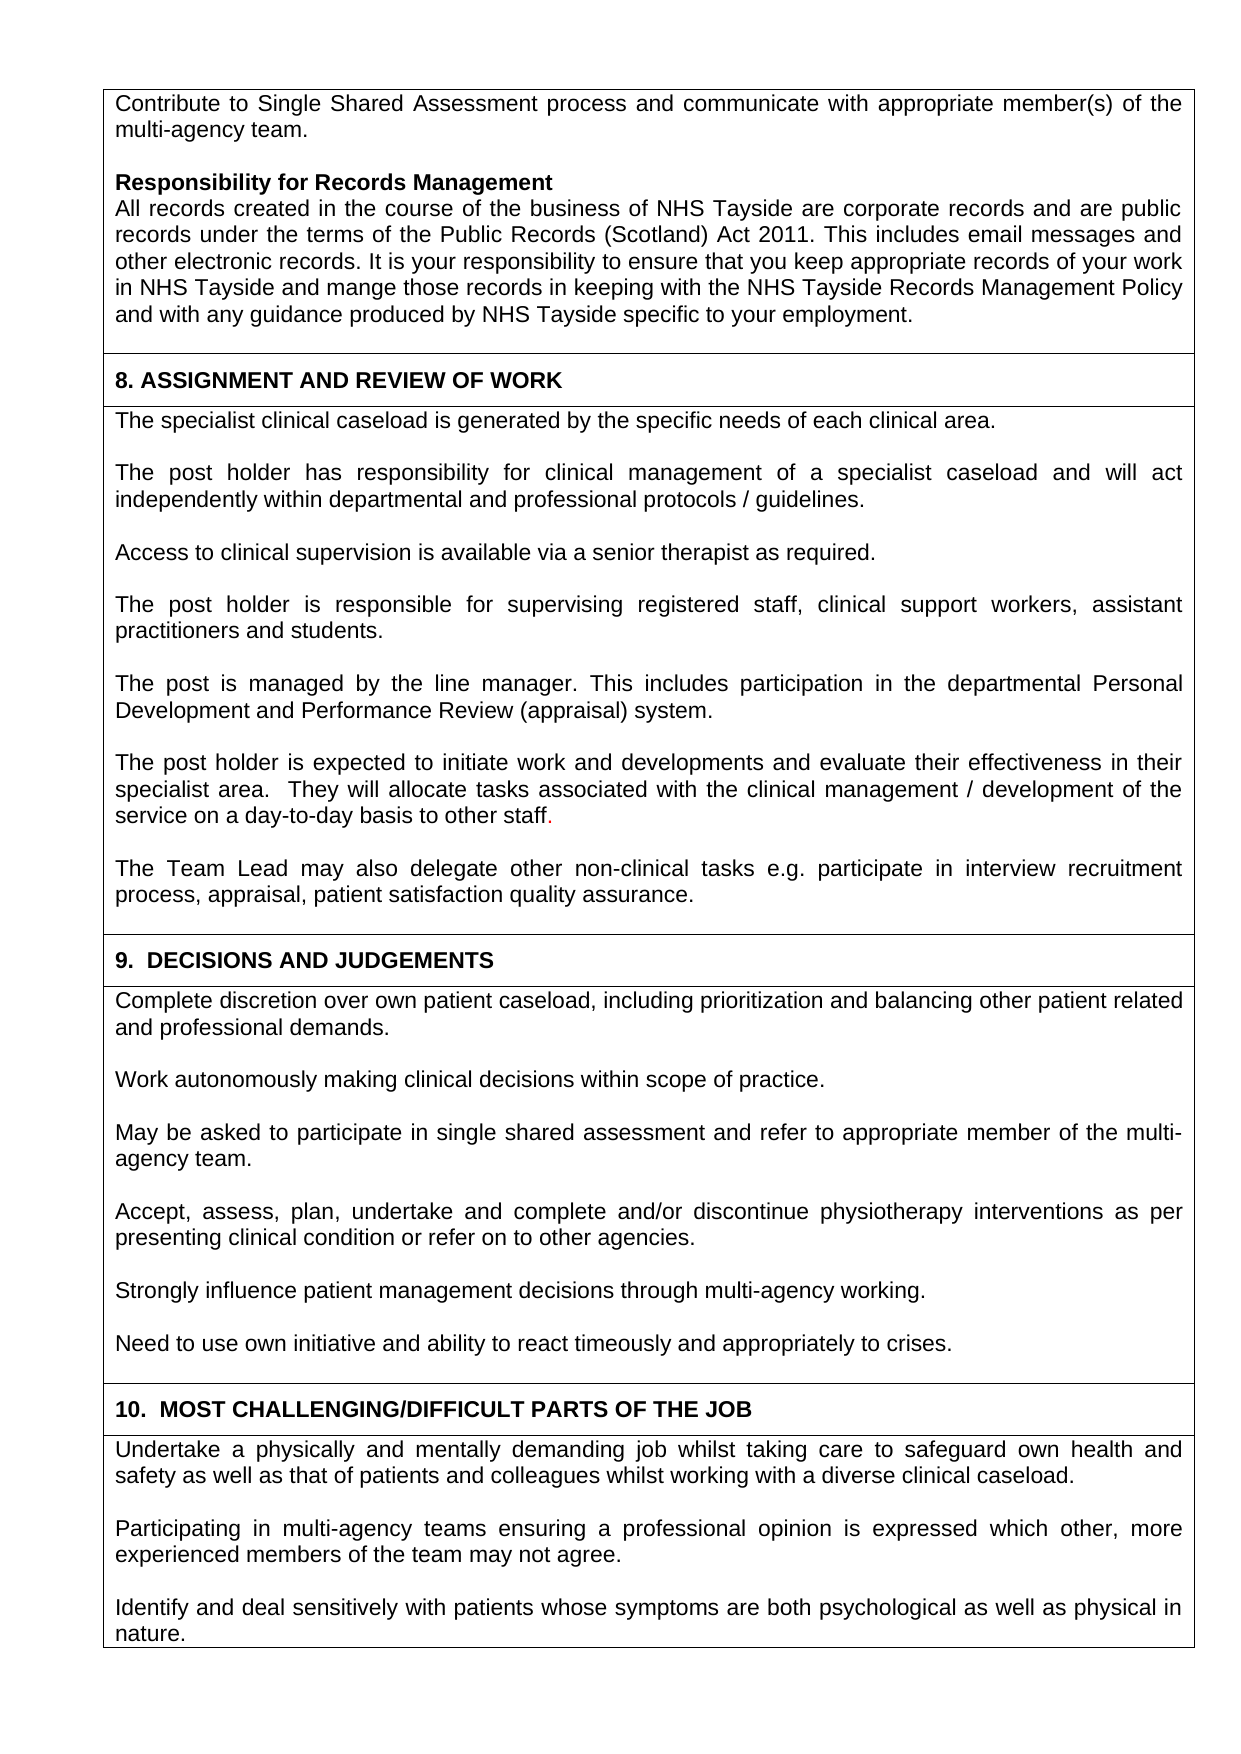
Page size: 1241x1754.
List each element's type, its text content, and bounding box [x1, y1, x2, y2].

table_cell 9. DECISIONS AND JUDGEMENTS [104, 935, 1194, 986]
table_cell 10. MOST CHALLENGING/DIFFICULT PARTS OF THE JOB [104, 1384, 1194, 1435]
table_cell 8. ASSIGNMENT AND REVIEW OF WORK [104, 354, 1194, 406]
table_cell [104, 90, 1194, 353]
table_cell Complete discretion over own patient caseload, including prioritization and balancing other patient related and professional demands. Work autonomously making clinical decisions within scope of practice. May be asked to participate in single shared assessment and refer to appropriate member of the multi-agency team. Accept, assess, plan, undertake and complete and/or discontinue physiotherapy interventions as per presenting clinical condition or refer on to other agencies. Strongly influence patient management decisions through multi-agency working. Need to use own initiative and ability to react timeously and appropriately to crises. [104, 987, 1194, 1382]
table_cell The specialist clinical caseload is generated by the specific needs of each clinical area. The post holder has responsibility for clinical management of a specialist caseload and will act independently within departmental and professional protocols / guidelines. Access to clinical supervision is available via a senior therapist as required. The post holder is responsible for supervising registered staff, clinical support workers, assistant practitioners and students. The post is managed by the line manager. This includes participation in the departmental Personal Development and Performance Review (appraisal) system. The post holder is expected to initiate work and developments and evaluate their effectiveness in their specialist area. They will allocate tasks associated with the clinical management / development of the service on a day-to-day basis to other staff. The Team Lead may also delegate other non-clinical tasks e.g. participate in interview recruitment process, appraisal, patient satisfaction quality assurance. [104, 407, 1194, 934]
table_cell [104, 1436, 1194, 1647]
